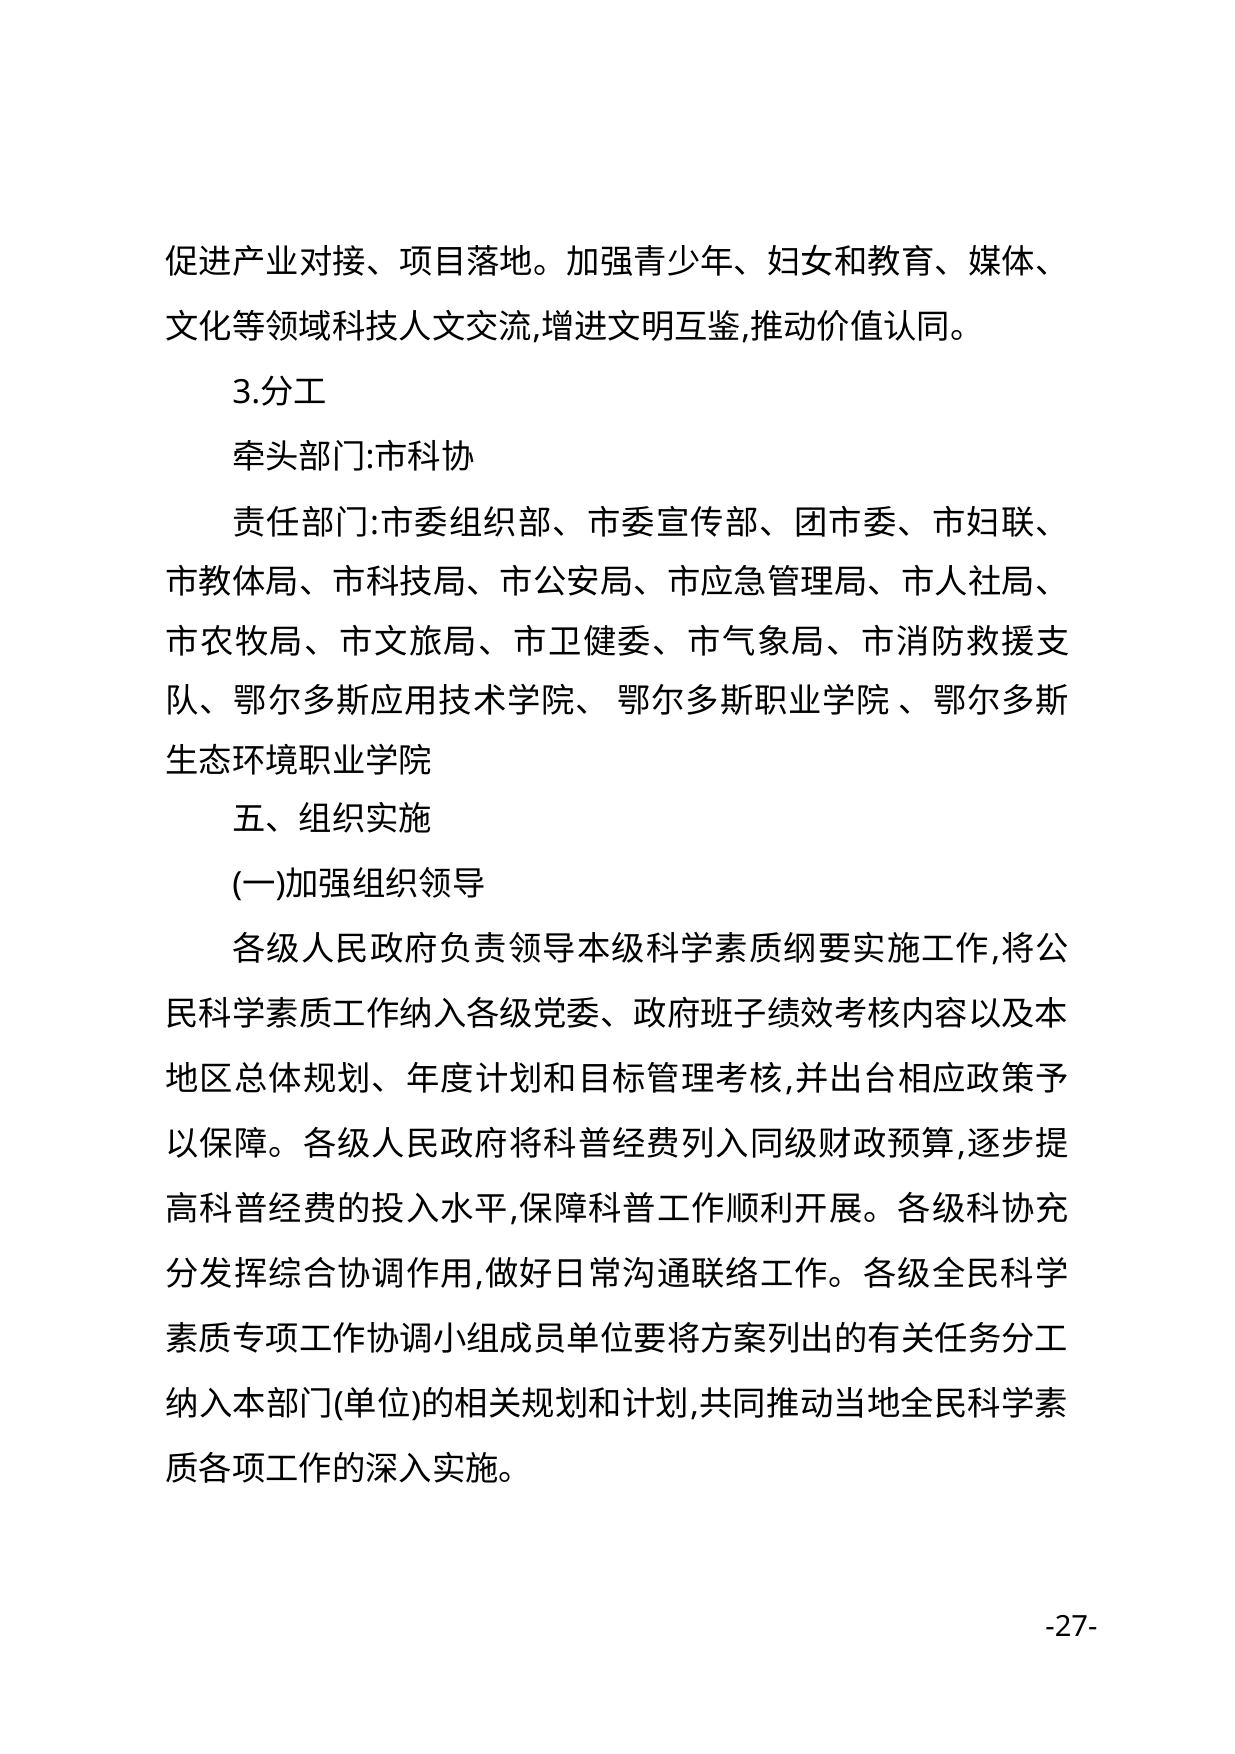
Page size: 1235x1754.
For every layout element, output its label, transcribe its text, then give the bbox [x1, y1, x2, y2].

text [165, 227, 1069, 357]
text 牵头部门:市科协 [165, 422, 1069, 487]
text 五、组织实施 [165, 784, 1069, 849]
text 责任部门:市委组织部、市委宣传部、团市委、市妇联、市教体局、市科技局、市公安局、市应急管理局、市人社局、市农牧局、市文旅局、市卫健委、市气象局、市消防救援支队、鄂尔多斯应用技术学院、 鄂尔多斯职业学院 、鄂尔多斯生态环境职业学院 [165, 487, 1069, 784]
text (一)加强组织领导 [165, 849, 1069, 914]
text 3.分工 [165, 357, 1069, 422]
text 各级人民政府负责领导本级科学素质纲要实施工作,将公民科学素质工作纳入各级党委、政府班子绩效考核内容以及本地区总体规划、年度计划和目标管理考核,并出台相应政策予以保障。各级人民政府将科普经费列入同级财政预算,逐步提高科普经费的投入水平,保障科普工作顺利开展。各级科协充分发挥综合协调作用,做好日常沟通联络工作。各级全民科学素质专项工作协调小组成员单位要将方案列出的有关任务分工纳入本部门(单位)的相关规划和计划,共同推动当地全民科学素质各项工作的深入实施。 [165, 914, 1069, 1499]
